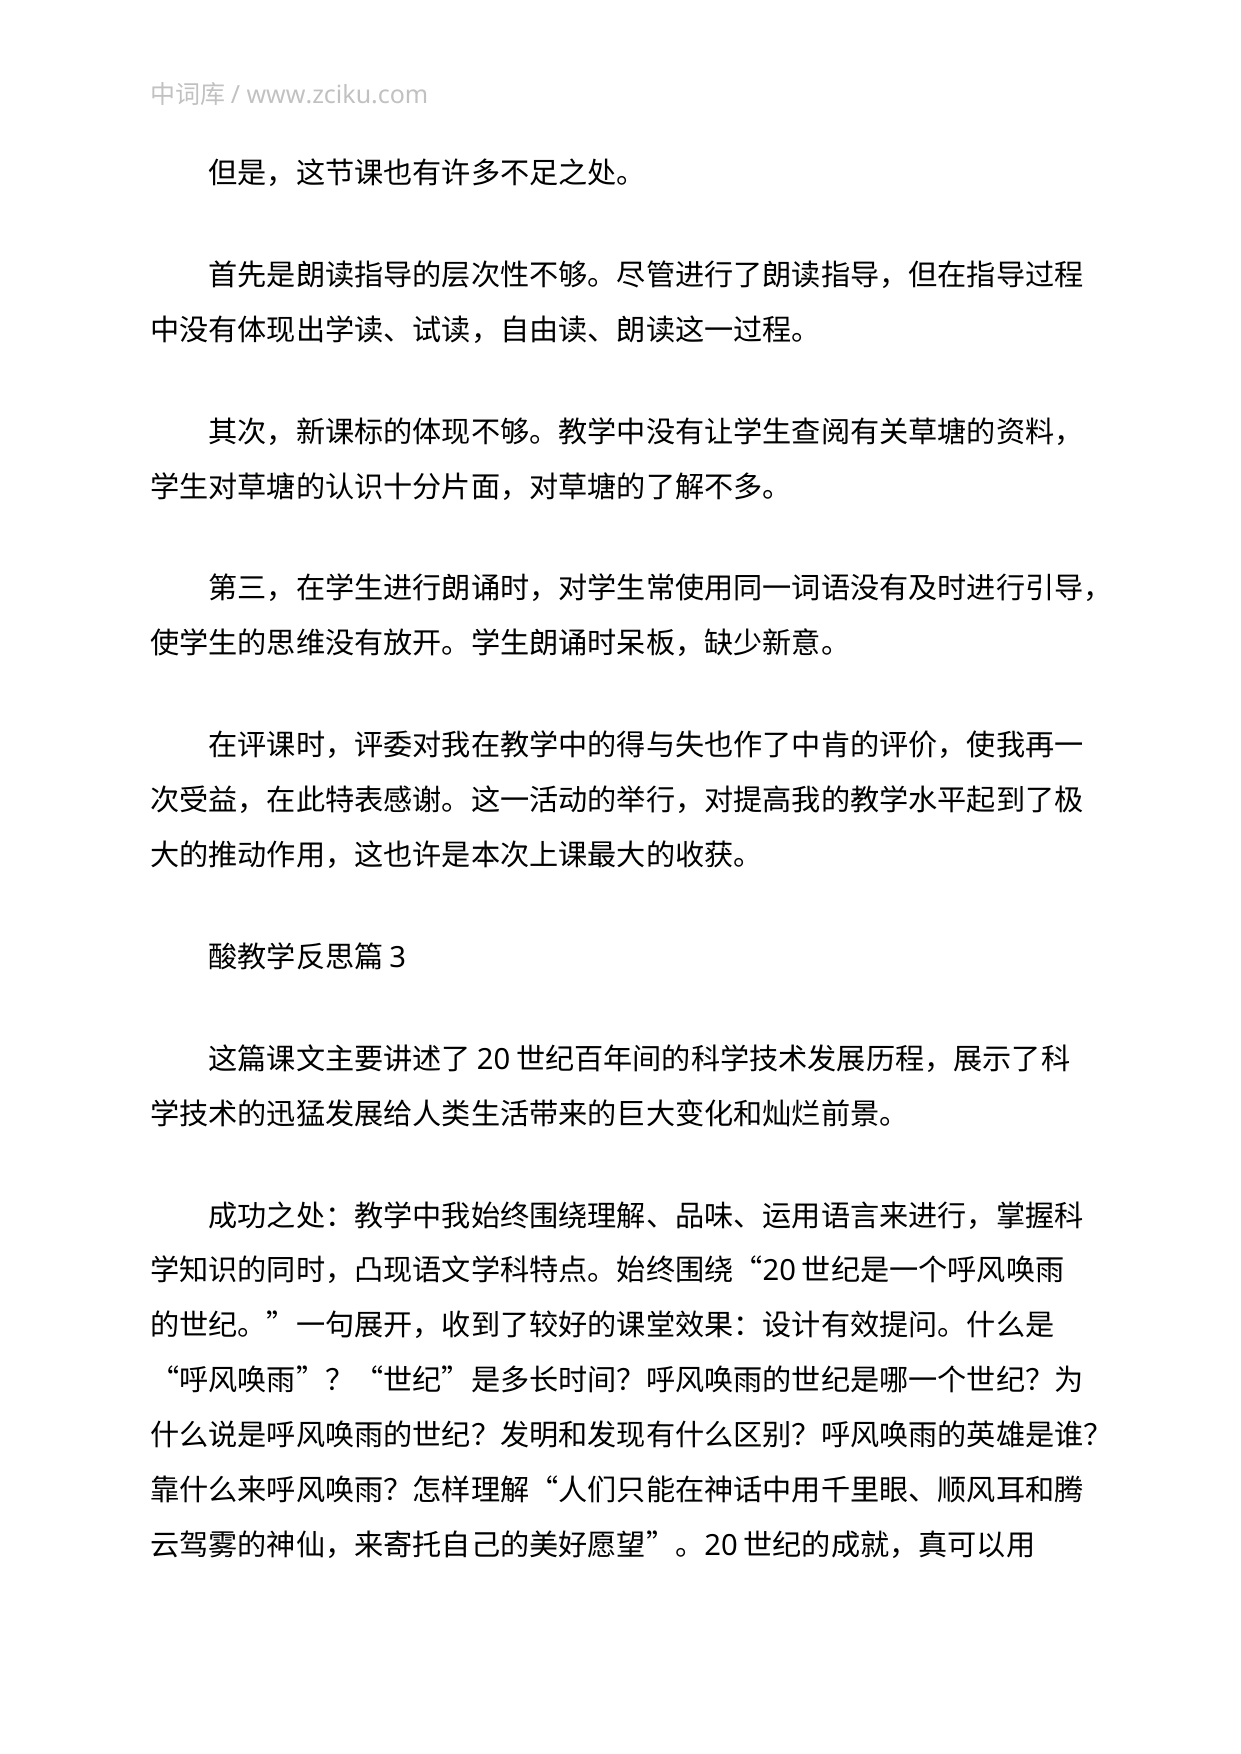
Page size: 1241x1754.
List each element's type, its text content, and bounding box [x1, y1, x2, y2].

text 首先是朗读指导的层次性不够。尽管进行了朗读指导，但在指导过程中没有体现出学读、试读，自由读、朗读这一过程。 [150, 252, 1090, 349]
text 这篇课文主要讲述了20世纪百年间的科学技术发展历程，展示了科学技术的迅猛发展给人类生活带来的巨大变化和灿烂前景。 [150, 1035, 1090, 1133]
text 但是，这节课也有许多不足之处。 [150, 150, 1090, 192]
text 第三，在学生进行朗诵时，对学生常使用同一词语没有及时进行引导，使学生的思维没有放开。学生朗诵时呆板，缺少新意。 [150, 565, 1090, 662]
text 酸教学反思篇3 [150, 933, 1090, 976]
text 在评课时，评委对我在教学中的得与失也作了中肯的评价，使我再一次受益，在此特表感谢。这一活动的举行，对提高我的教学水平起到了极大的推动作用，这也许是本次上课最大的收获。 [150, 722, 1090, 874]
text 其次，新课标的体现不够。教学中没有让学生查阅有关草塘的资料，学生对草塘的认识十分片面，对草塘的了解不多。 [150, 408, 1090, 506]
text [150, 1192, 1090, 1564]
